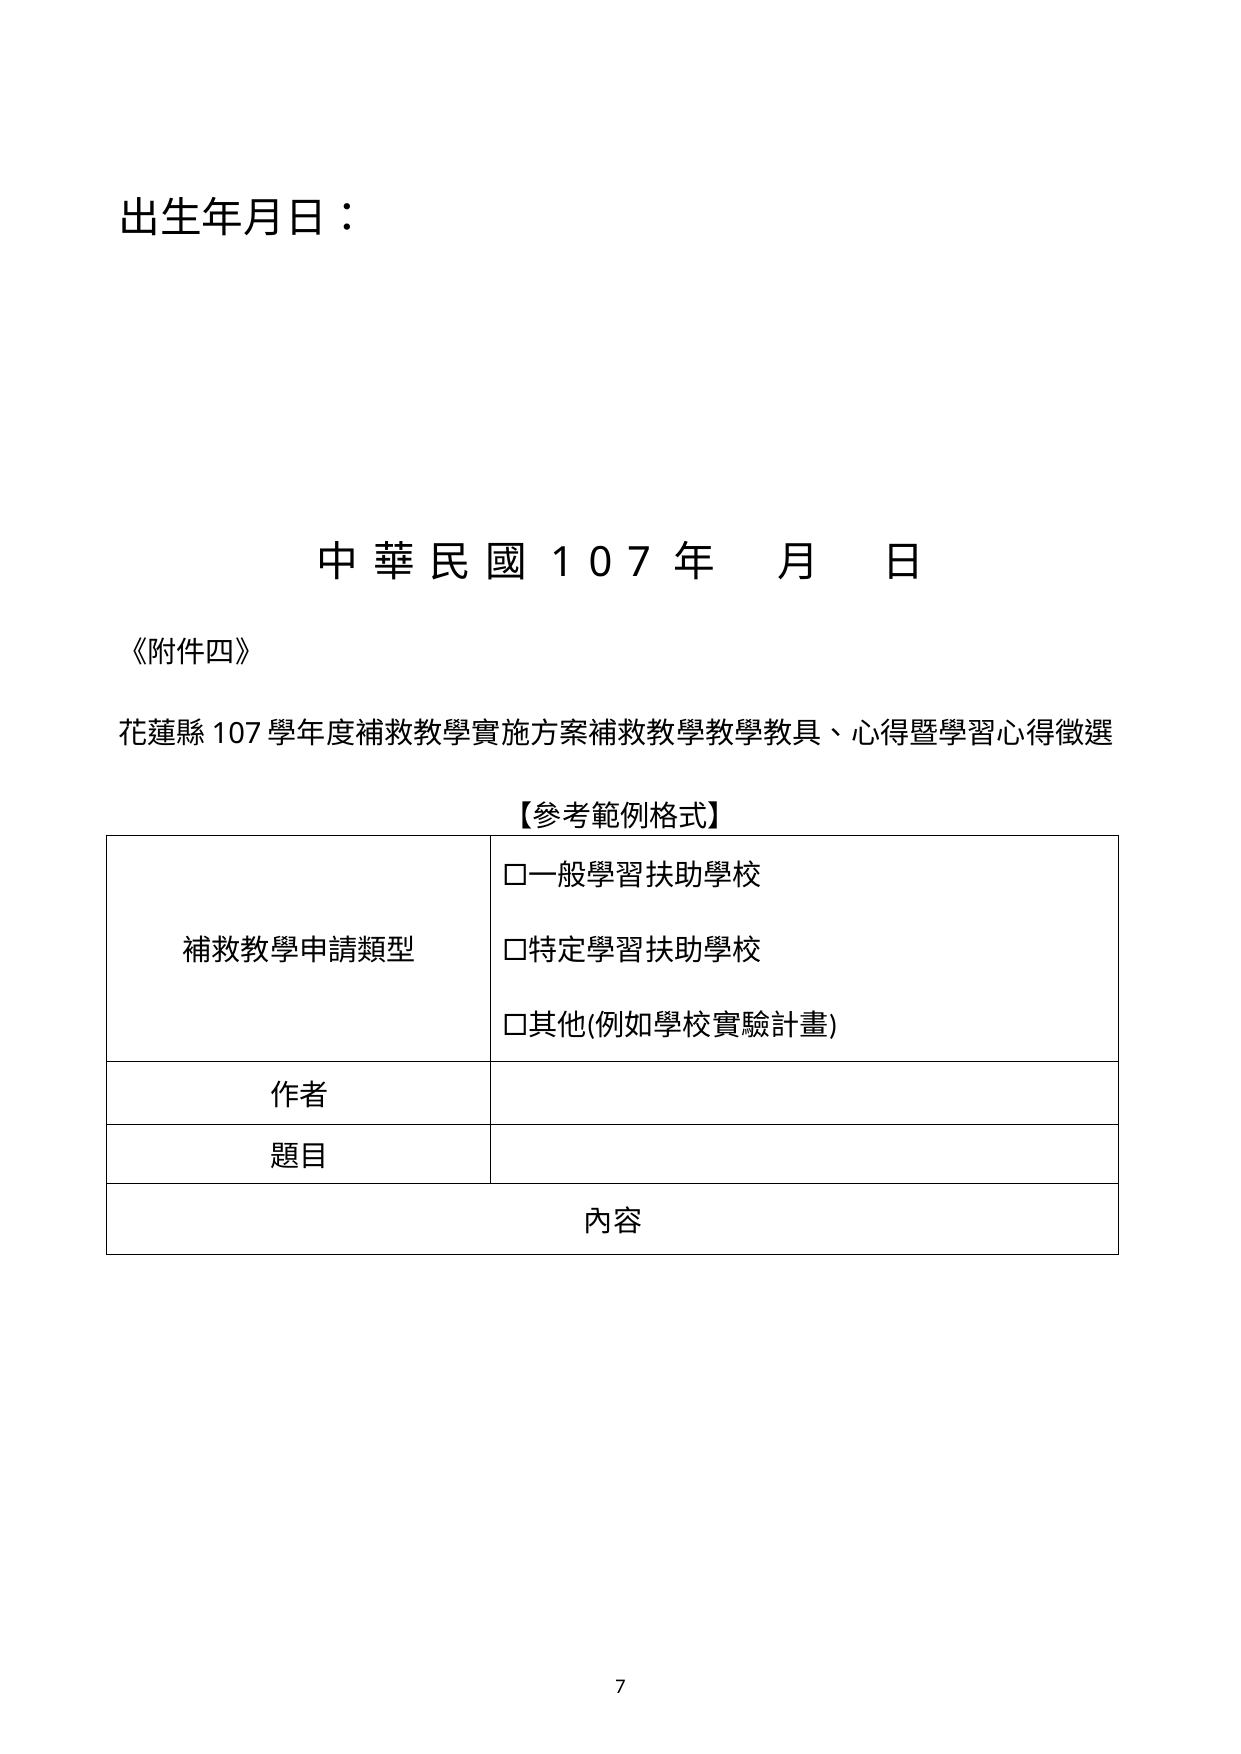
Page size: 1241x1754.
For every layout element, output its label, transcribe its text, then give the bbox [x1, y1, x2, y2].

table_header 補救教學申請類型 [107, 836, 490, 1061]
text 出生年月日： [118, 184, 1122, 244]
table_cell 題目 [107, 1125, 490, 1183]
text 【參考範例格式】 [118, 792, 1122, 834]
table_cell [491, 1062, 1118, 1124]
text 《附件四》 [118, 628, 1122, 670]
table_cell [491, 1125, 1118, 1183]
text 中華民國107年 月 日 [118, 528, 1122, 588]
table_header 一般學習扶助學校 特定學習扶助學校 其他(例如學校實驗計畫) [491, 836, 1118, 1061]
text 花蓮縣107學年度補救教學實施方案補救教學教學教具、心得暨學習心得徵選 [118, 710, 1122, 752]
table_cell 內容 [107, 1184, 1118, 1254]
table_cell 作者 [107, 1062, 490, 1124]
